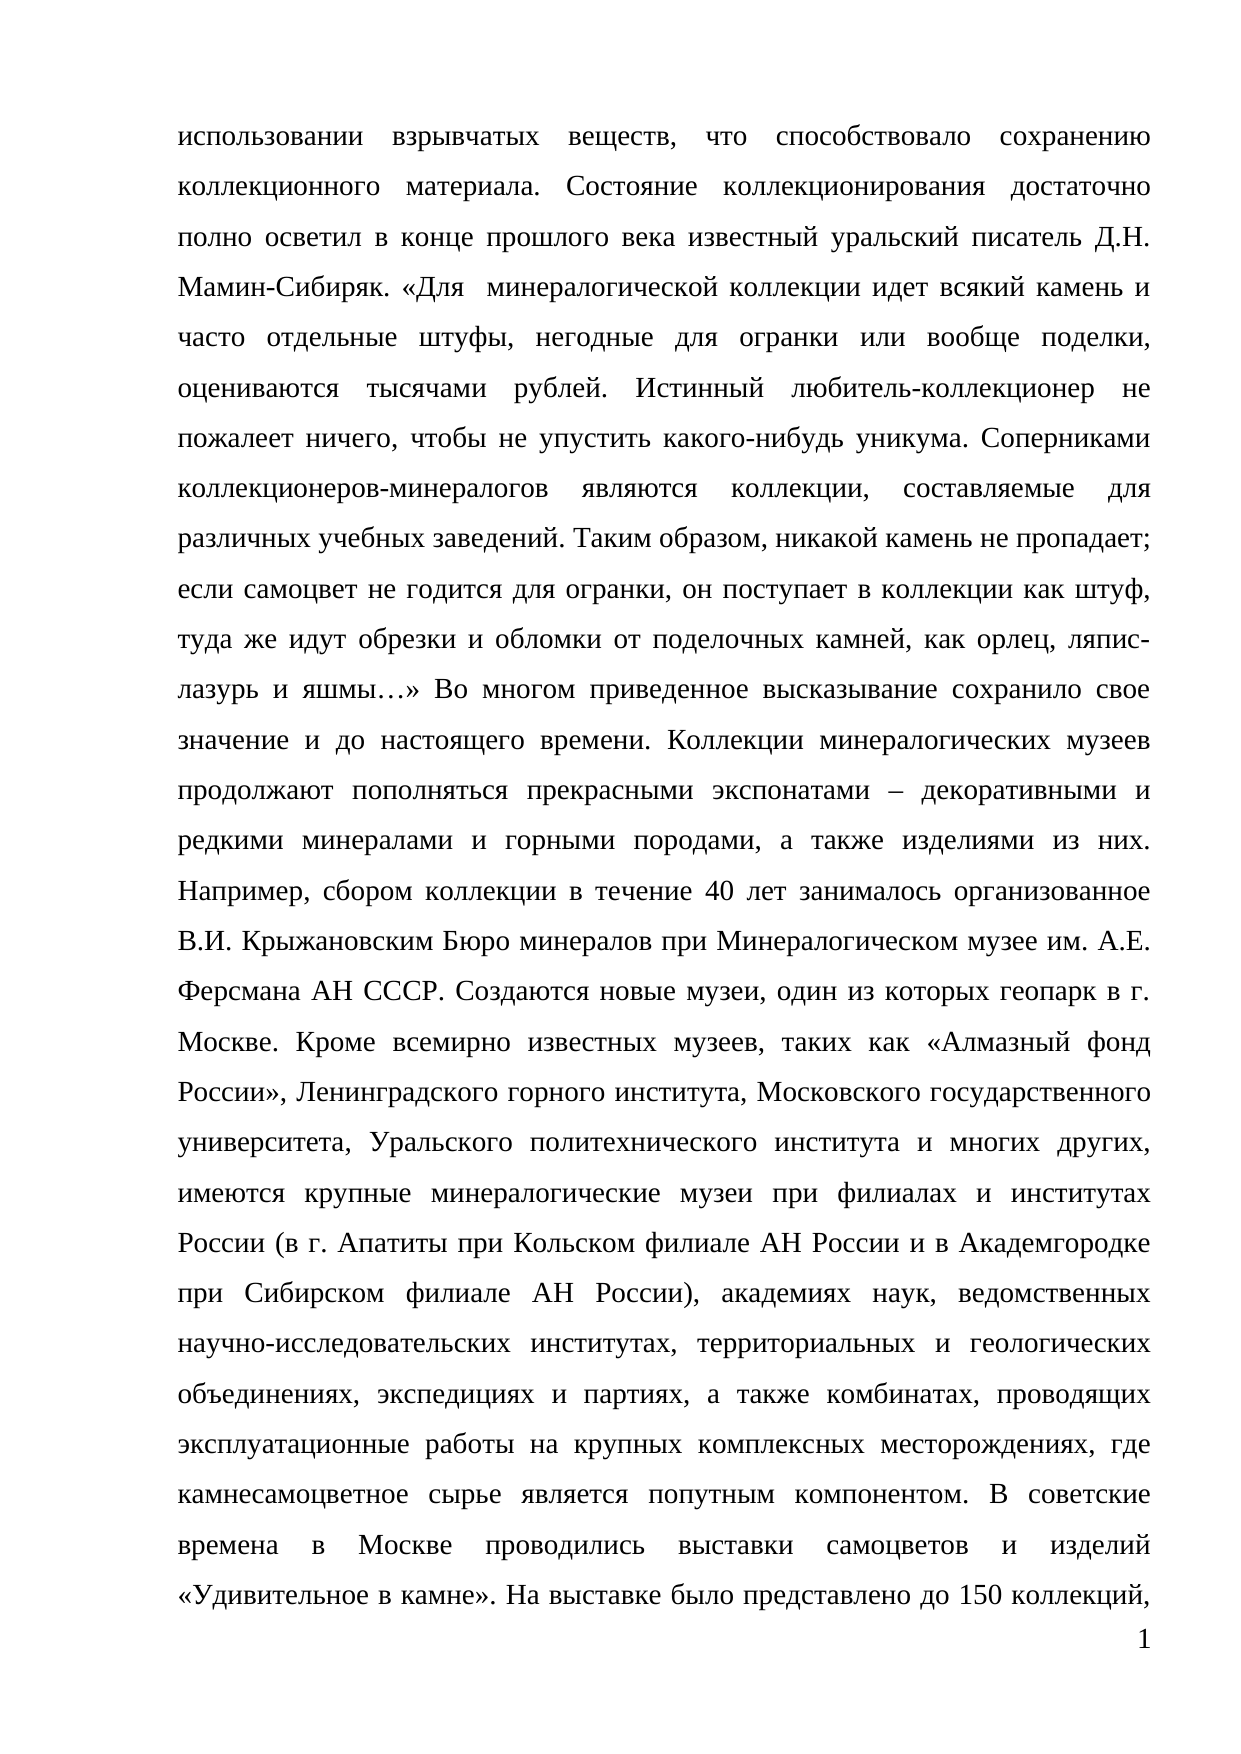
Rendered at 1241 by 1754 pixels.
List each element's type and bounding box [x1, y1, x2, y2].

text [177, 118, 1152, 1611]
